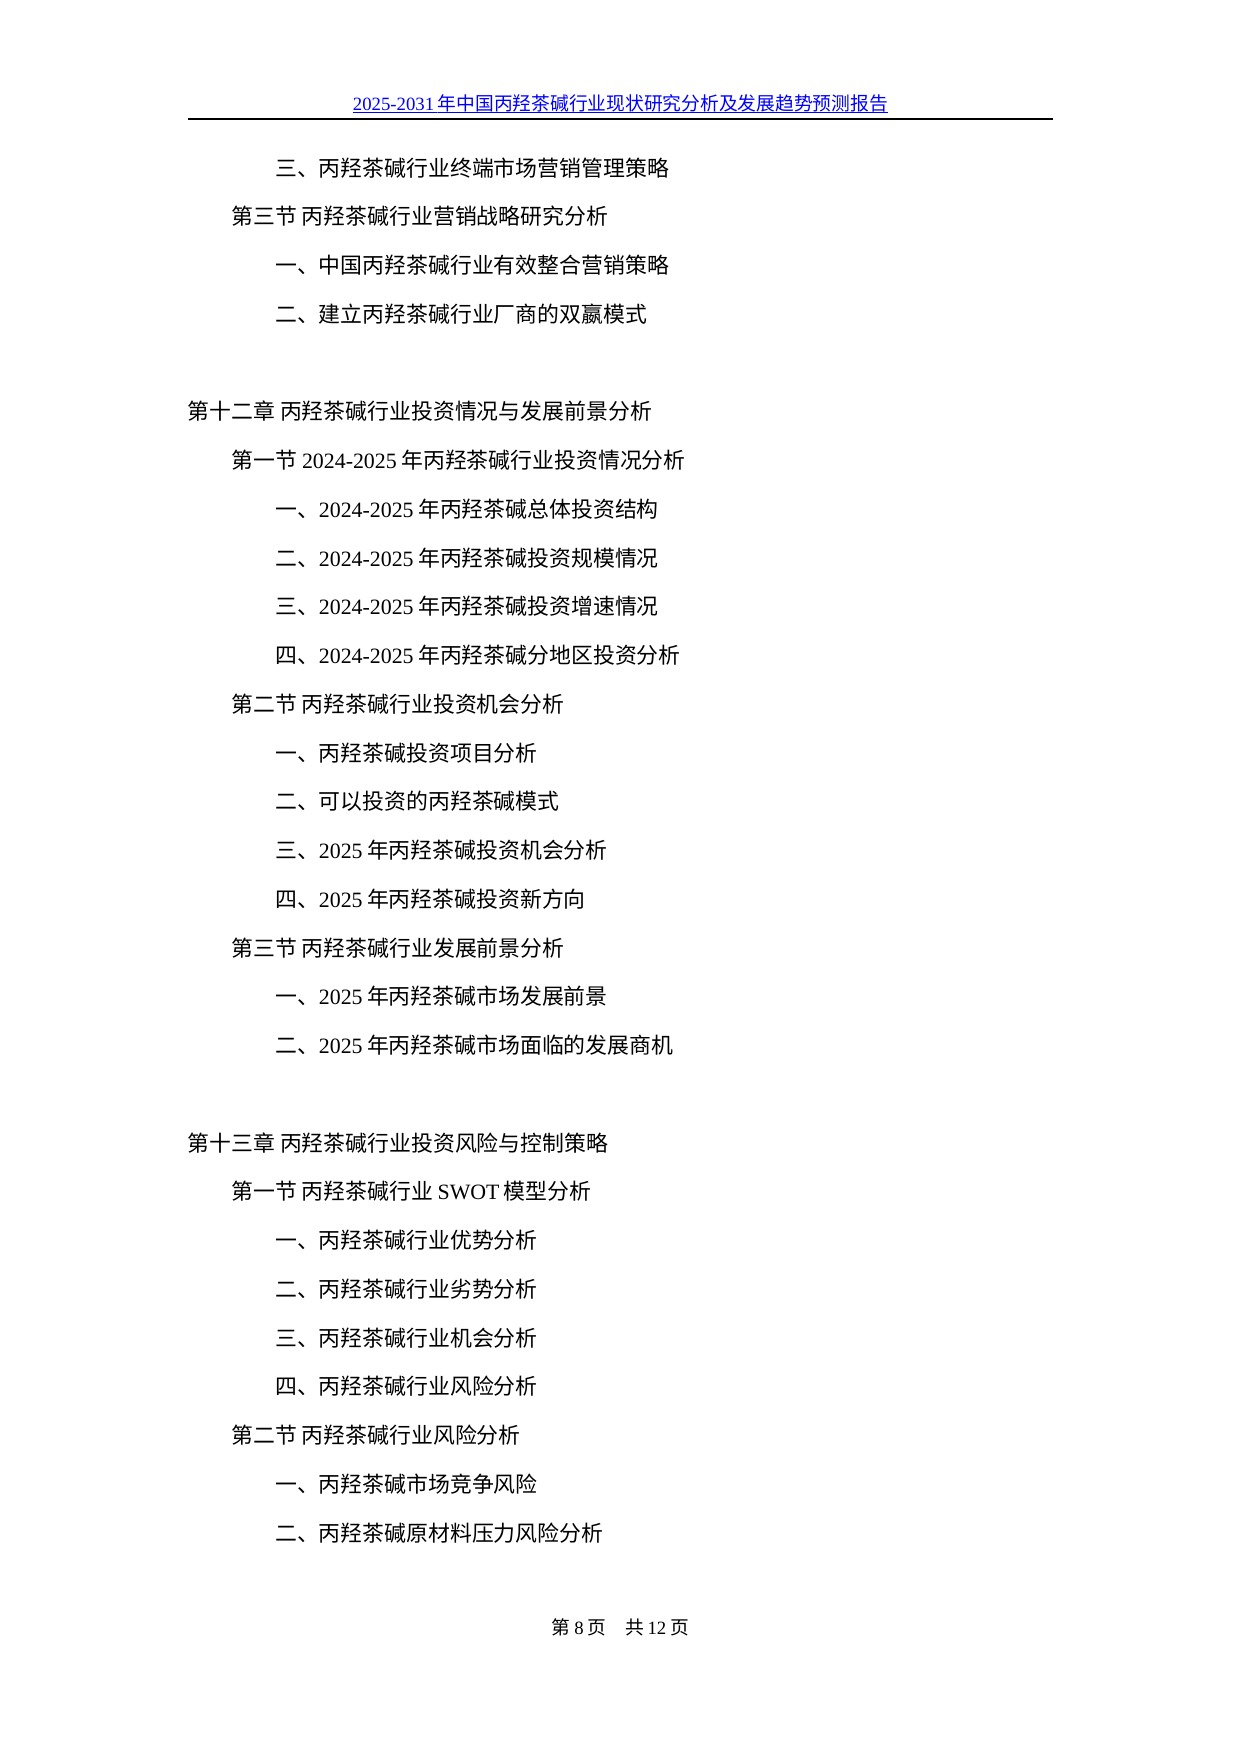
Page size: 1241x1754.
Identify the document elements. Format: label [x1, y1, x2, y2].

text [187, 150, 1053, 1548]
